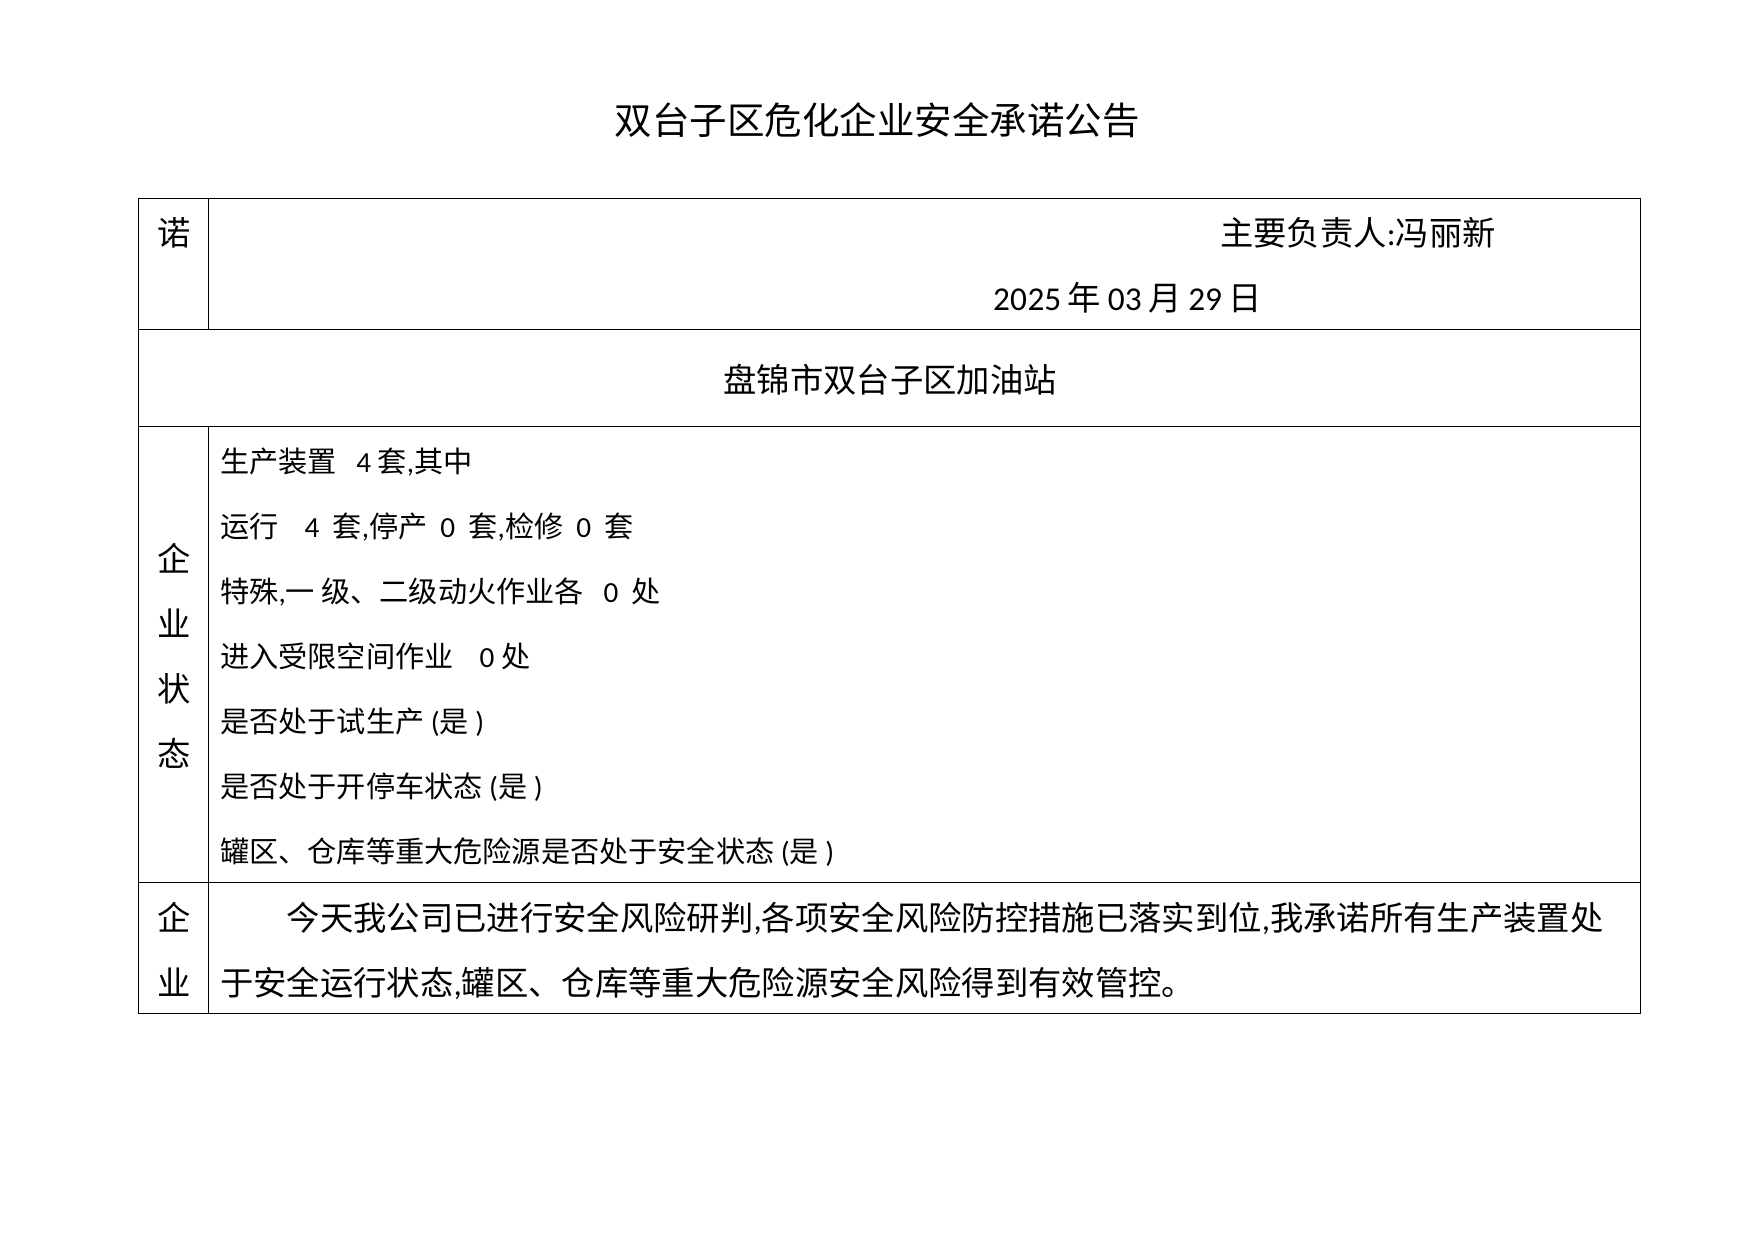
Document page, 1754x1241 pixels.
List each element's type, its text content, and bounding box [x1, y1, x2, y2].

table_cell 生产装置 4 套,其中 运行 4 套,停产 0 套,检修 0 套 特殊,一 级、二级动火作业各 0 处 进入受限空间作业 0 处 是否处于试生产 (是 ) 是否处于开停车状态 (是 ) 罐区、仓库等重大危险源是否处于安全状态 (是 ) [209, 427, 1640, 882]
table_cell 企业承诺 [139, 199, 208, 329]
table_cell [209, 199, 1640, 329]
table_cell 企业承诺 [139, 883, 208, 1013]
table_cell 盘锦市双台子区加油站 [139, 330, 1640, 426]
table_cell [209, 883, 1640, 1013]
table_cell 企业状态 [139, 427, 208, 882]
